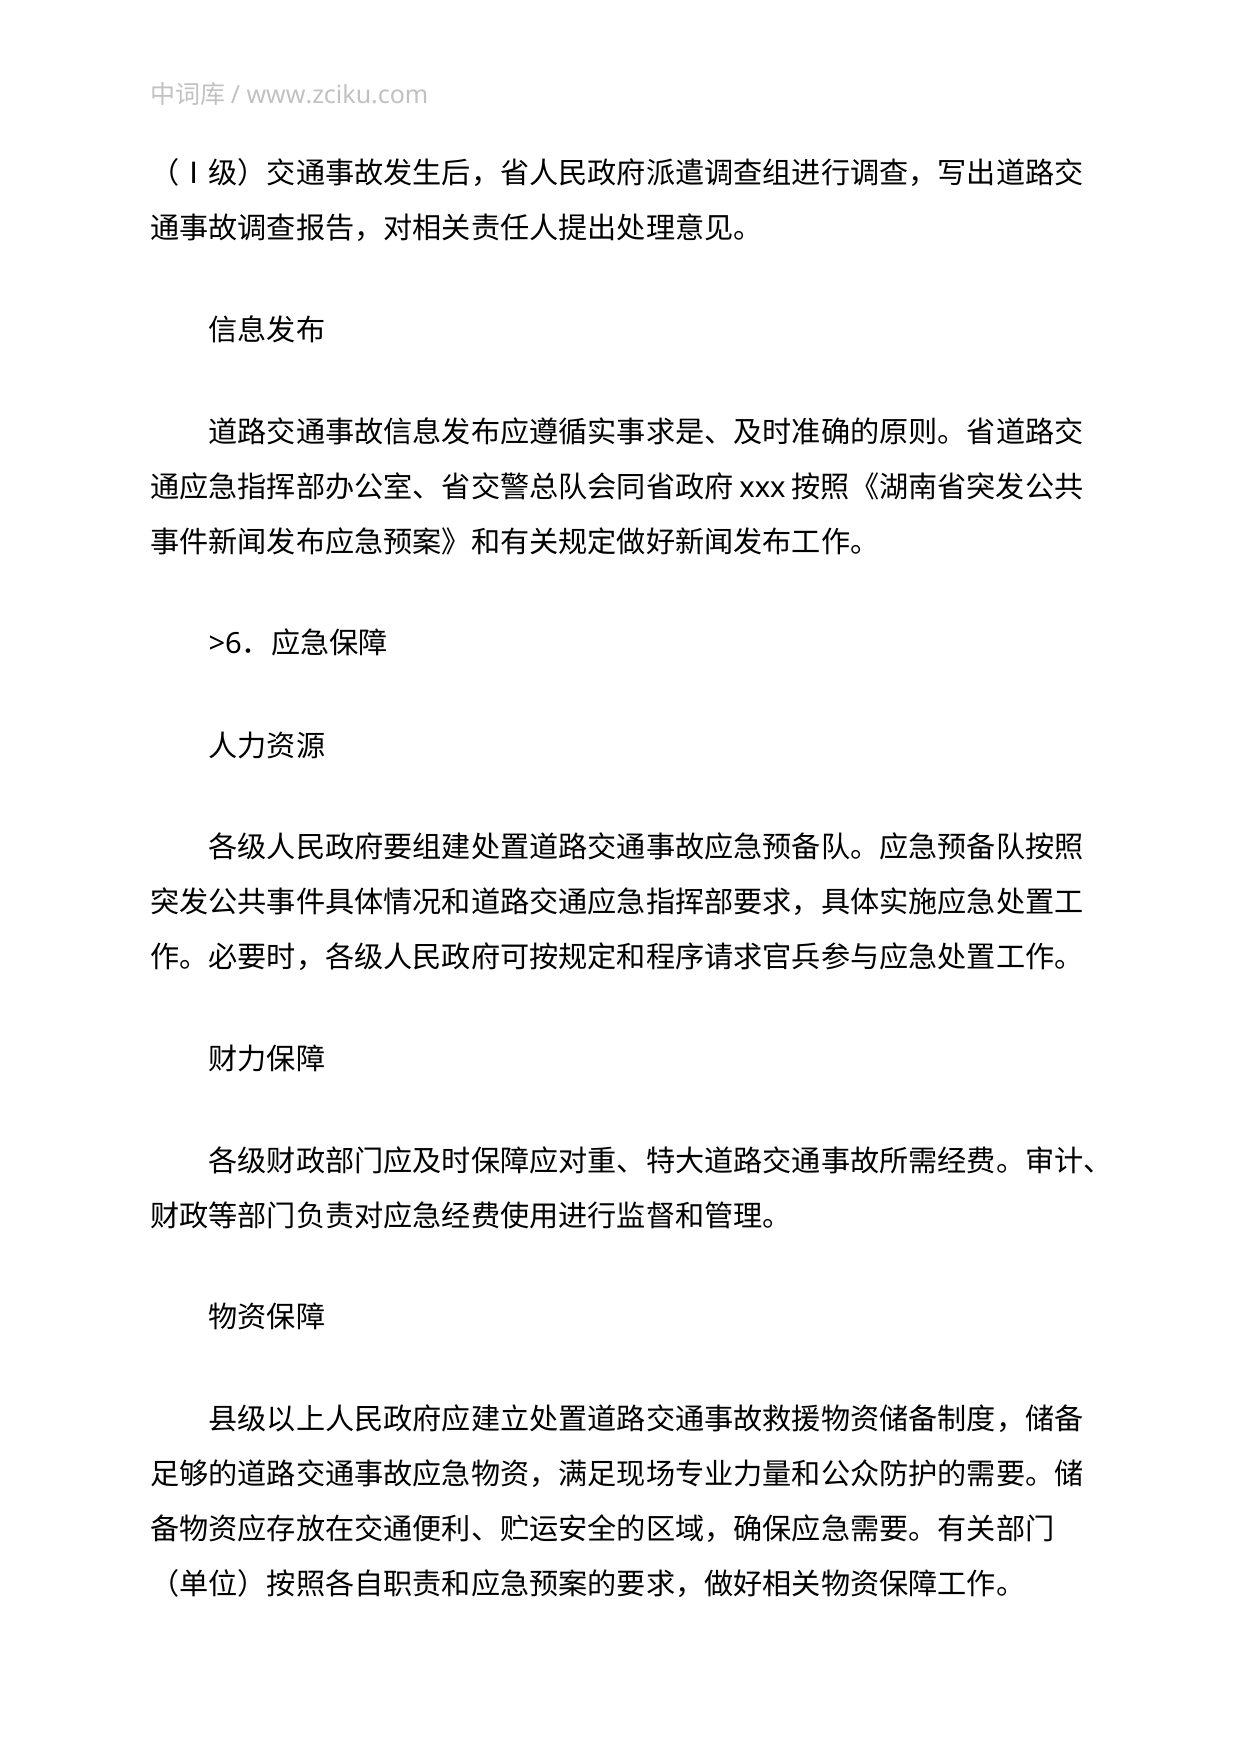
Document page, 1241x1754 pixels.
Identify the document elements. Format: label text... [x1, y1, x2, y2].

text >6．应急保障 [150, 620, 1090, 662]
text 信息发布 [150, 307, 1090, 349]
text 财力保障 [150, 1035, 1090, 1078]
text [150, 150, 1090, 247]
text 各级人民政府要组建处置道路交通事故应急预备队。应急预备队按照突发公共事件具体情况和道路交通应急指挥部要求，具体实施应急处置工作。必要时，各级人民政府可按规定和程序请求官兵参与应急处置工作。 [150, 824, 1090, 976]
text 物资保障 [150, 1294, 1090, 1336]
text 人力资源 [150, 722, 1090, 764]
text 道路交通事故信息发布应遵循实事求是、及时准确的原则。省道路交通应急指挥部办公室、省交警总队会同省政府xxx按照《湖南省突发公共事件新闻发布应急预案》和有关规定做好新闻发布工作。 [150, 408, 1090, 561]
text 各级财政部门应及时保障应对重、特大道路交通事故所需经费。审计、财政等部门负责对应急经费使用进行监督和管理。 [150, 1137, 1090, 1234]
text 县级以上人民政府应建立处置道路交通事故救援物资储备制度，储备足够的道路交通事故应急物资，满足现场专业力量和公众防护的需要。储备物资应存放在交通便利、贮运安全的区域，确保应急需要。有关部门（单位）按照各自职责和应急预案的要求，做好相关物资保障工作。 [150, 1396, 1090, 1603]
